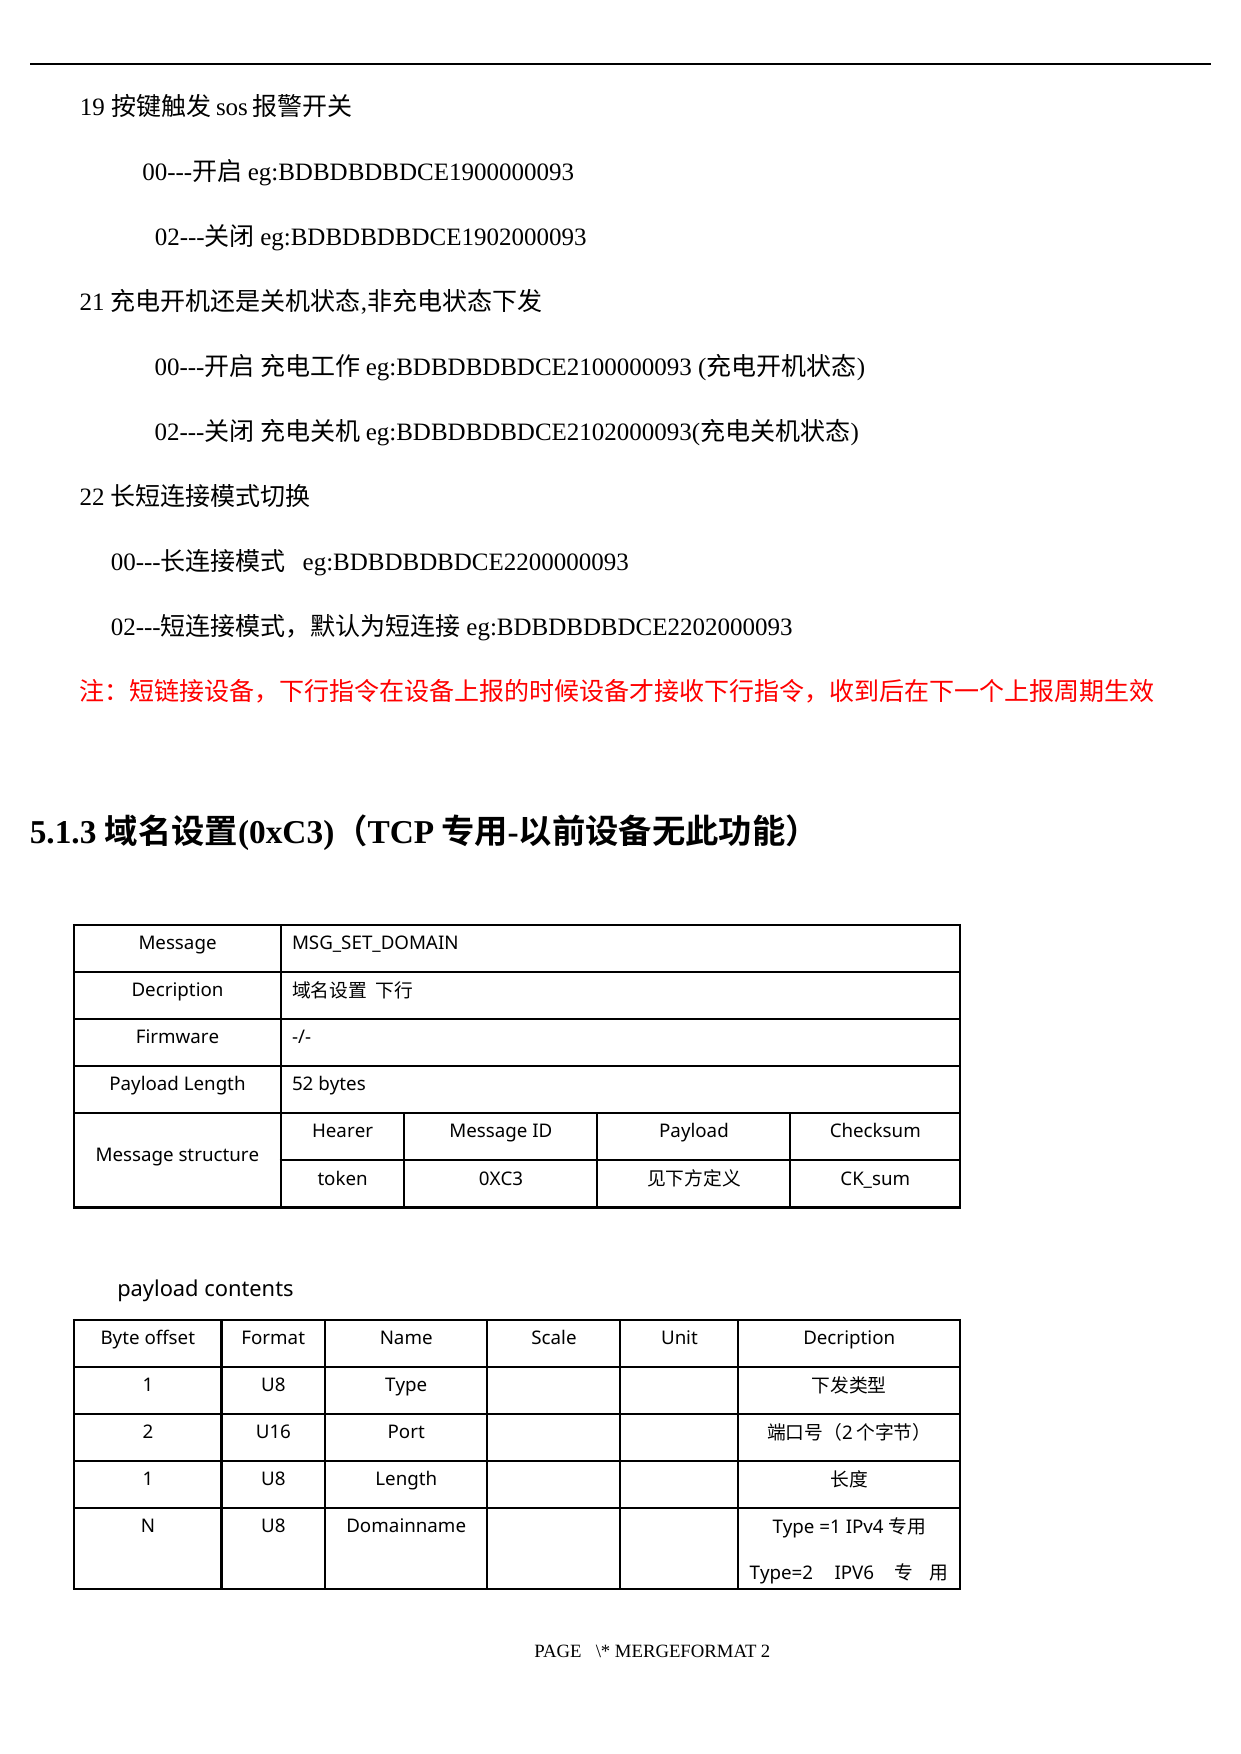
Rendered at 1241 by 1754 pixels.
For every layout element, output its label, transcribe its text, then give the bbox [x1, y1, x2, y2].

table_cell CK_sum [791, 1161, 959, 1206]
table_cell [621, 1509, 737, 1588]
table_cell Checksum [791, 1114, 959, 1159]
table_cell 长度 [739, 1462, 959, 1507]
table_cell 2 [75, 1415, 220, 1460]
table_header Unit [621, 1321, 737, 1366]
text 21 充电开机还是关机状态,非充电状态下发 00---开启 充电工作 eg:BDBDBDBDCE2100000093 (充电开机状态) 02---关闭 充电关机 eg:BDBDBDBDCE2102000093(充电关机状态) [79, 267, 1211, 462]
table_cell Decription [75, 973, 280, 1018]
table_cell Firmware [75, 1020, 280, 1065]
table_header Format [223, 1321, 324, 1366]
table_cell Domainname [326, 1509, 486, 1588]
table_header Byte offset [75, 1321, 220, 1366]
table_header Name [326, 1321, 486, 1366]
table_cell 域名设置 下行 [282, 973, 959, 1018]
table_cell 下发类型 [739, 1368, 959, 1413]
table_cell token [282, 1161, 403, 1206]
table_cell 1 [75, 1368, 220, 1413]
table_header MSG_SET_DOMAIN [282, 926, 959, 971]
table_cell Message structure [75, 1114, 280, 1206]
table_cell Port [326, 1415, 486, 1460]
table_cell Payload [598, 1114, 789, 1159]
table_header Scale [488, 1321, 619, 1366]
text 02---短连接模式，默认为短连接 eg:BDBDBDBDCE2202000093 [79, 592, 1211, 657]
text 00---开启 eg:BDBDBDBDCE1900000093 [29, 137, 1211, 202]
table_cell Type [326, 1368, 486, 1413]
table_header Message [75, 926, 280, 971]
table_cell Hearer [282, 1114, 403, 1159]
table_cell 52 bytes [282, 1067, 959, 1112]
table_cell N [75, 1509, 220, 1588]
table_cell 0XC3 [405, 1161, 596, 1206]
text 注：短链接设备，下行指令在设备上报的时候设备才接收下行指令，收到后在下一个上报周期生效 [79, 657, 1211, 722]
table_cell [488, 1368, 619, 1413]
table_cell [621, 1462, 737, 1507]
table_cell U8 [223, 1462, 324, 1507]
text 22 长短连接模式切换 [79, 462, 1211, 527]
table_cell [739, 1509, 959, 1588]
table_cell Length [326, 1462, 486, 1507]
table_cell 见下方定义 [598, 1161, 789, 1206]
table_cell [621, 1368, 737, 1413]
text 02---关闭 eg:BDBDBDBDCE1902000093 [29, 202, 1211, 267]
subtitle 5.1.3 域名设置(0xC3)（TCP专用-以前设备无此功能） [29, 797, 1211, 862]
table_cell U8 [223, 1368, 324, 1413]
table_cell 端口号（2个字节） [739, 1415, 959, 1460]
table_cell Message ID [405, 1114, 596, 1159]
text 19 按键触发sos报警开关 [29, 72, 1211, 137]
table_cell Payload Length [75, 1067, 280, 1112]
table_cell [621, 1415, 737, 1460]
table_cell U8 [223, 1509, 324, 1588]
table_cell -/- [282, 1020, 959, 1065]
table_header Decription [739, 1321, 959, 1366]
table_cell [488, 1509, 619, 1588]
table_cell U16 [223, 1415, 324, 1460]
table_cell [488, 1462, 619, 1507]
table_cell [488, 1415, 619, 1460]
table_cell 1 [75, 1462, 220, 1507]
list payload contents [74, 1272, 1211, 1304]
text 00---长连接模式 eg:BDBDBDBDCE2200000093 [79, 527, 1211, 592]
